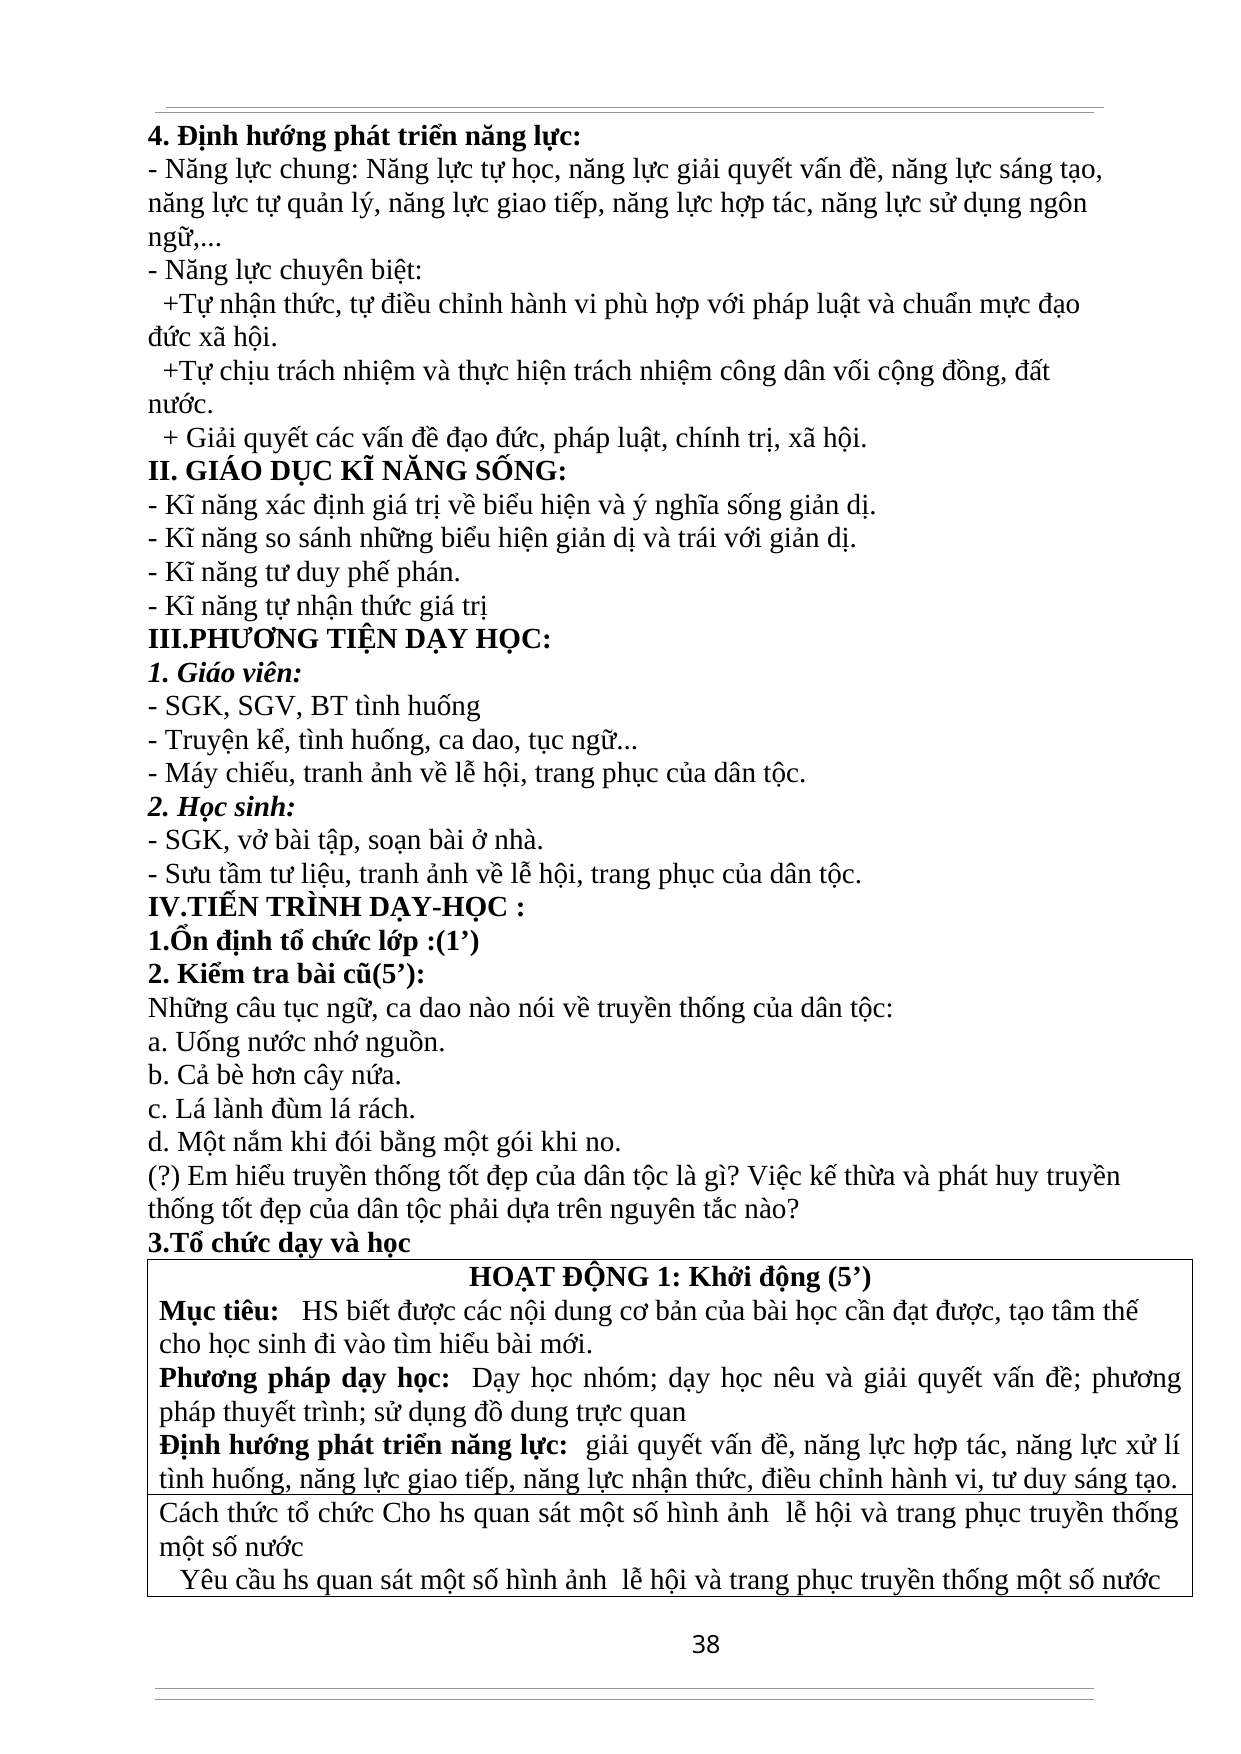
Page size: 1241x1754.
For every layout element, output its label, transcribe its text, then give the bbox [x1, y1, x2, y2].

text + Giải quyết các vấn đề đạo đức, pháp luật, chính trị, xã hội. [148, 420, 1122, 453]
text (?) Em hiểu truyền thống tốt đẹp của dân tộc là gì? Việc kế thừa và phát huy truyền thống tốt đẹp của dân tộc phải dựa trên nguyên tắc nào? [148, 1158, 1122, 1225]
text - Năng lực chung: Năng lực tự học, năng lực giải quyết vấn đề, năng lực sáng tạo, năng lực tự quản lý, năng lực giao tiếp, năng lực hợp tác, năng lực sử dụng ngôn ngữ,... [148, 152, 1122, 252]
text - Kĩ năng so sánh những biểu hiện giản dị và trái với giản dị. [148, 521, 1122, 554]
text a. Uống nước nhớ nguồn. [148, 1024, 1122, 1057]
text b. Cả bè hơn cây nứa. [148, 1057, 1122, 1091]
table_header HOẠT ĐỘNG 1: Khởi động (5’) Mục tiêu: HS biết được các nội dung cơ bản của bài học cần đạt được, tạo tâm thế cho học sinh đi vào tìm hiểu bài mới. Phương pháp dạy học: Dạy học nhóm; dạy học nêu và giải quyết vấn đề; phương pháp thuyết trình; sử dụng đồ dung trực quan Định hướng phát triển năng lực: giải quyết vấn đề, năng lực hợp tác, năng lực xử lí tình huống, năng lực giao tiếp, năng lực nhận thức, điều chỉnh hành vi, tư duy sáng tạo. [148, 1260, 1192, 1494]
text III.PHƯƠNG TIỆN DẠY HỌC: [148, 621, 1122, 655]
text 4. Định hướng phát triển năng lực: [148, 118, 1122, 152]
text II. GIÁO DỤC KĨ NĂNG SỐNG: [148, 453, 1122, 487]
text 2. Học sinh: [148, 789, 1122, 822]
text - Kĩ năng xác định giá trị về biểu hiện và ý nghĩa sống giản dị. [148, 487, 1122, 521]
text 2. Kiểm tra bài cũ(5’): [148, 957, 1122, 990]
text - Năng lực chuyên biệt: [148, 252, 1122, 286]
text - SGK, SGV, BT tình huống [148, 688, 1122, 722]
text - Kĩ năng tự nhận thức giá trị [148, 588, 1122, 621]
text 1.Ổn định tổ chức lớp :(1’) [148, 923, 1122, 957]
text IV.TIẾN TRÌNH DẠY-HỌC : [148, 889, 1122, 923]
text Những câu tục ngữ, ca dao nào nói về truyền thống của dân tộc: [148, 990, 1122, 1024]
text +Tự chịu trách nhiệm và thực hiện trách nhiệm công dân vối cộng đồng, đất nước. [148, 353, 1122, 420]
text +Tự nhận thức, tự điều chỉnh hành vi phù hợp với pháp luật và chuẩn mực đạo đức xã hội. [148, 286, 1122, 353]
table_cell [148, 1495, 1192, 1596]
text 1. Giáo viên: [148, 655, 1122, 688]
text - Kĩ năng tư duy phế phán. [148, 554, 1122, 588]
text - Máy chiếu, tranh ảnh về lễ hội, trang phục của dân tộc. [148, 755, 1122, 789]
text 3.Tổ chức dạy và học [148, 1225, 1122, 1258]
text - Sưu tầm tư liệu, tranh ảnh về lễ hội, trang phục của dân tộc. [148, 856, 1122, 889]
text - Truyện kể, tình huống, ca dao, tục ngữ... [148, 722, 1122, 755]
text c. Lá lành đùm lá rách. [148, 1091, 1122, 1124]
text d. Một nắm khi đói bằng một gói khi no. [148, 1124, 1122, 1158]
text - SGK, vở bài tập, soạn bài ở nhà. [148, 822, 1122, 856]
